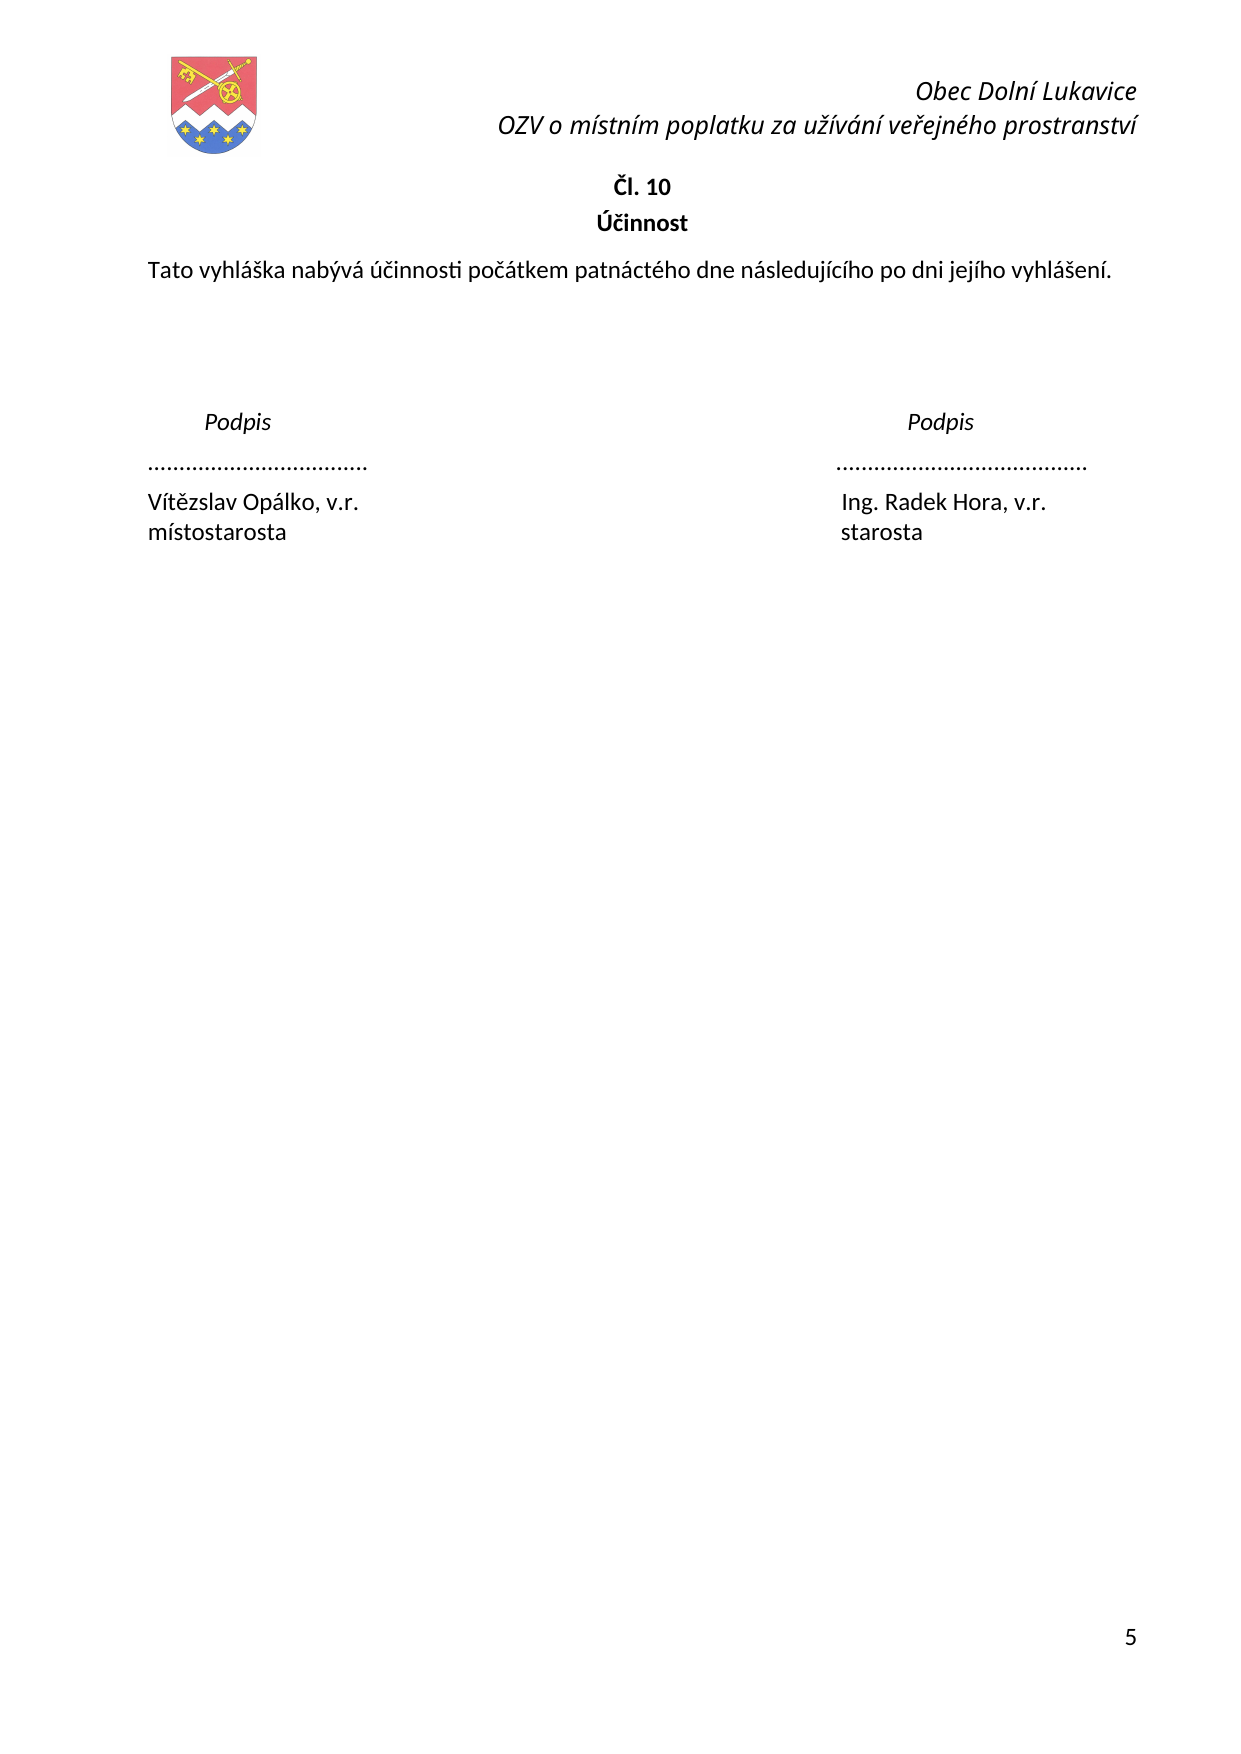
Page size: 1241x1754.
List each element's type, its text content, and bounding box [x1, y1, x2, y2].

text místostarosta starosta [148, 516, 1137, 547]
text ................................... ........................................ [148, 446, 1137, 477]
text Podpis Podpis [148, 406, 1137, 437]
text Účinnost [148, 207, 1137, 238]
text Vítězslav Opálko, v.r. Ing. Radek Hora, v.r. [148, 486, 1137, 516]
picture [167, 54, 261, 157]
text Čl. 10 [148, 171, 1137, 201]
text Tato vyhláška nabývá účinnosti počátkem patnáctého dne následujícího po dni jejího vyhlášení. [148, 254, 1137, 285]
